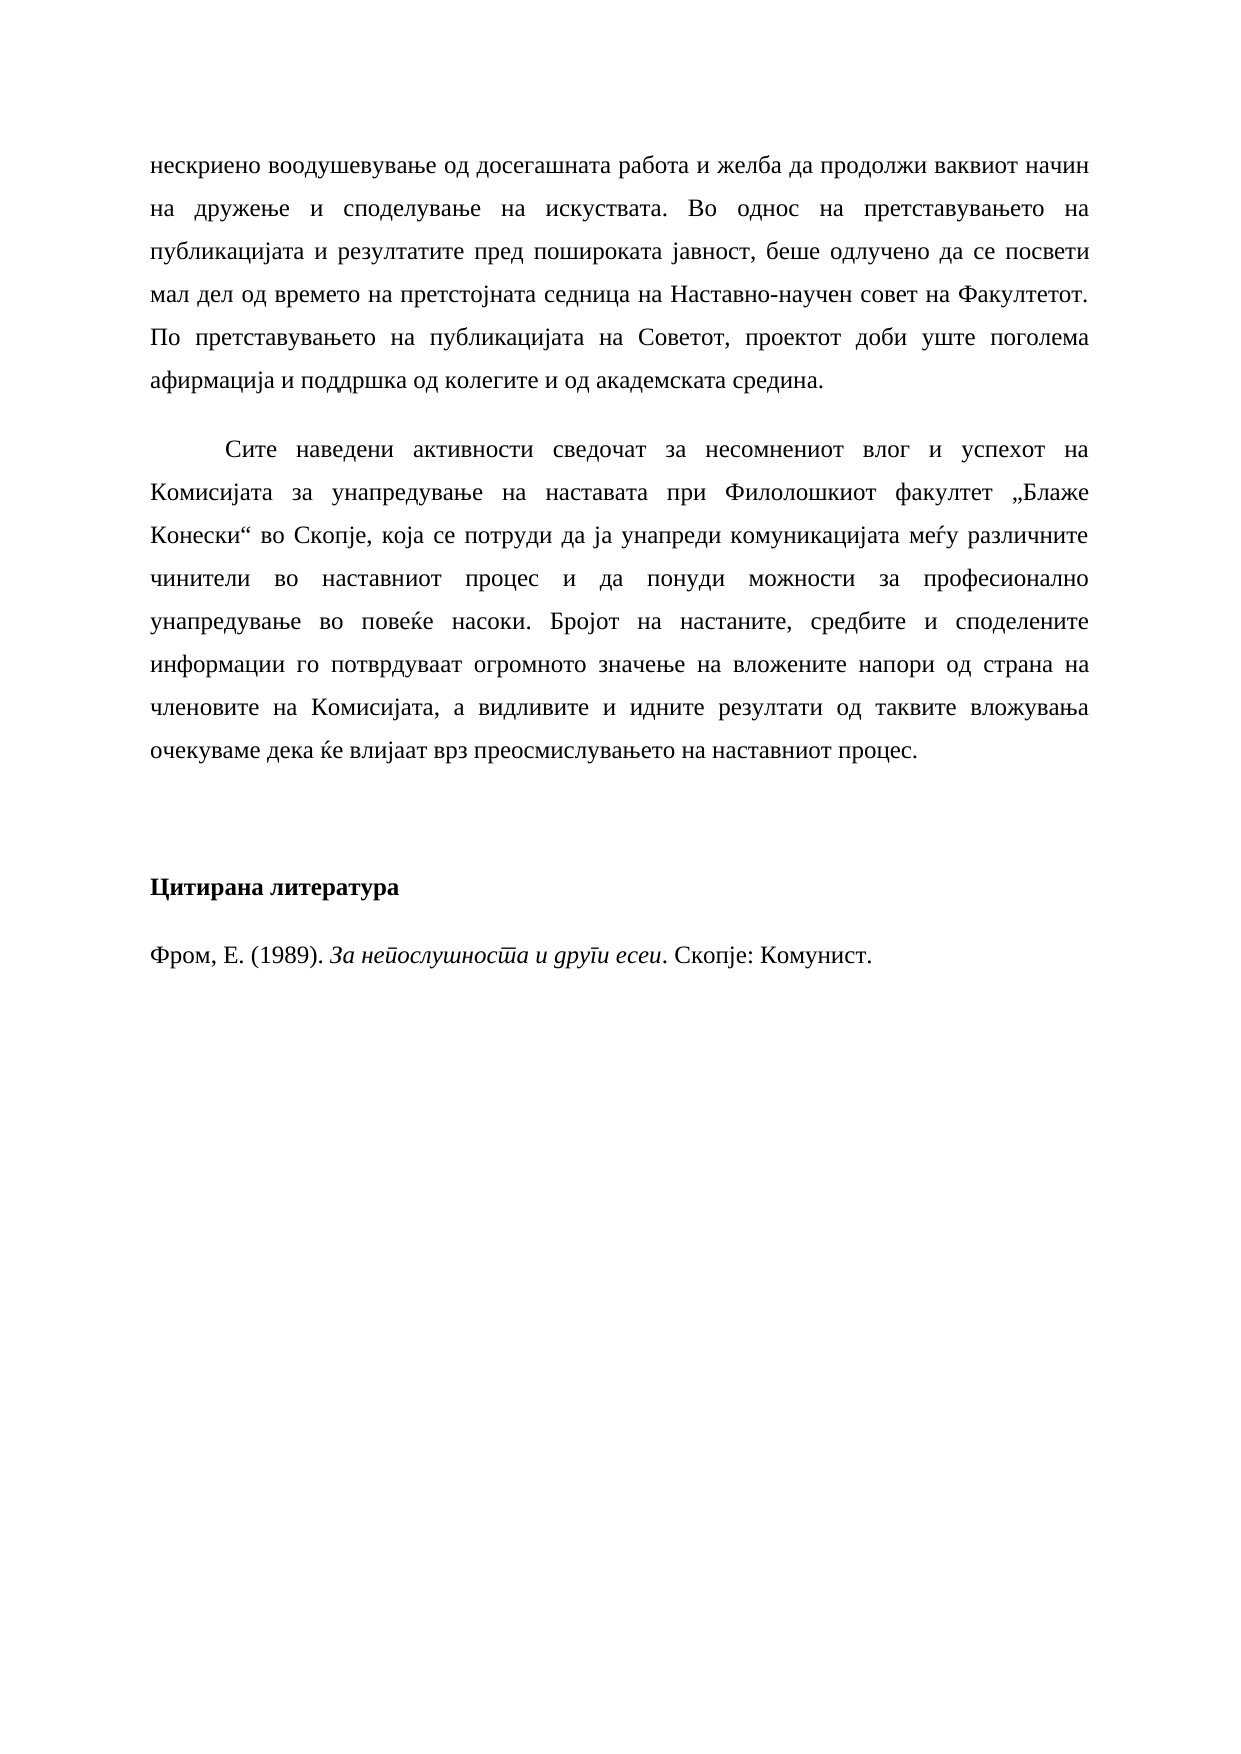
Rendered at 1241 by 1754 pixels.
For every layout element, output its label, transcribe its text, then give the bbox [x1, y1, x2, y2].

text Цитирана литература [150, 872, 1090, 901]
text Фром, Е. (1989). За непослушноста и други есеи. Скопје: Комунист. [150, 940, 1090, 969]
text Сите наведени активности сведочат за несомнениот влог и успехот на Комисијата за унапредување на наставата при Филолошкиот факултет „Блаже Конески“ во Скопје, која се потруди да ја унапреди комуникацијата меѓу различните чинители во наставниот процес и да понуди можности за професионално унапредување во повеќе насоки. Бројот на настаните, средбите и споделените информации го потврдуваат огромното значење на вложените напори од страна на членовите на Комисијата, а видливите и идните резултати од таквите вложувања очекуваме дека ќе влијаат врз преосмислувањето на наставниот процес. [150, 434, 1090, 764]
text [150, 150, 1090, 394]
